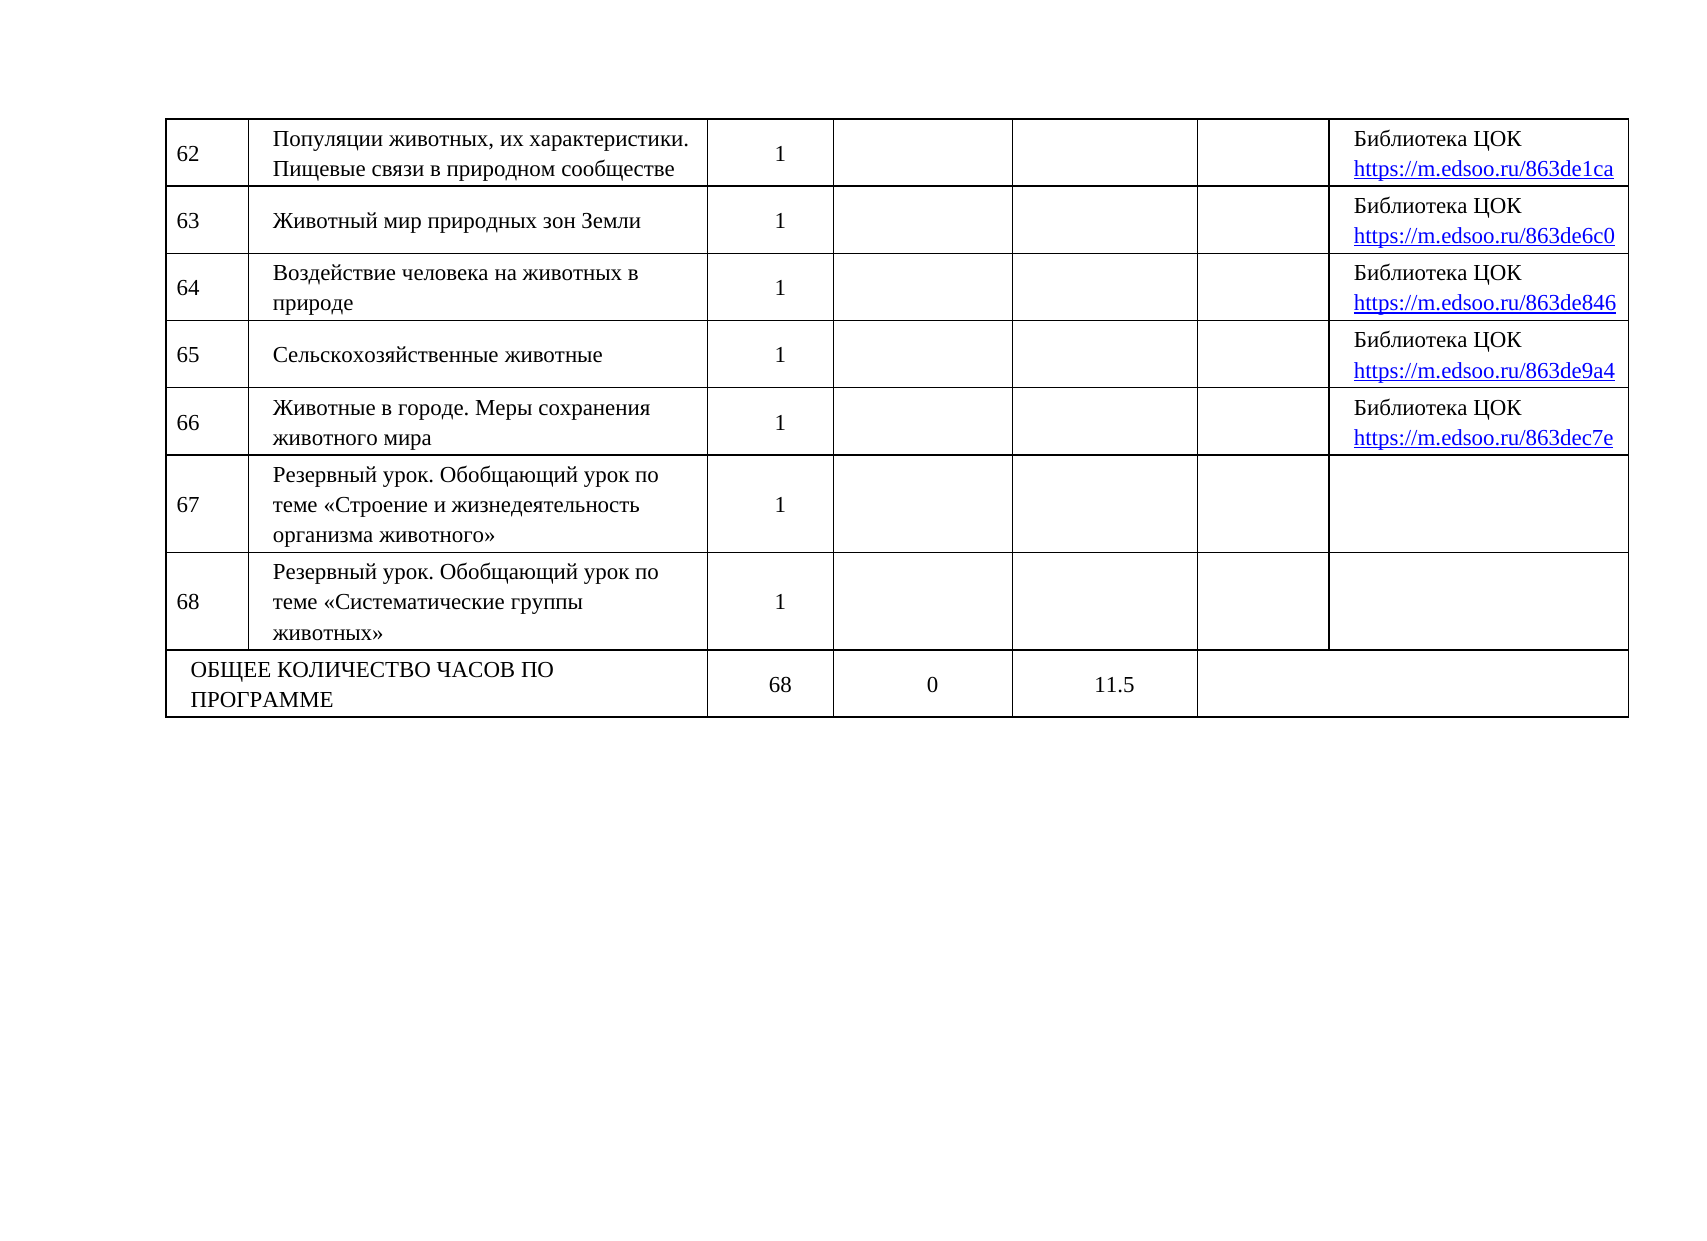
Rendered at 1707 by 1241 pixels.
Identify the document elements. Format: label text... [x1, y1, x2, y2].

table_cell [1013, 254, 1197, 320]
table_cell 65 [167, 321, 248, 387]
table_cell 1 [708, 254, 833, 320]
table_cell [834, 187, 1012, 252]
table_cell 11.5 [1013, 651, 1197, 716]
table_cell Воздействие человека на животных в природе [249, 254, 707, 320]
table_cell Библиотека ЦОК https://m.edsoo.ru/863de9a4 [1330, 321, 1628, 387]
table_cell [834, 456, 1012, 551]
table_cell 62 [167, 120, 248, 185]
table_cell [1330, 553, 1628, 649]
table_cell [1198, 187, 1328, 252]
table_cell [834, 120, 1012, 185]
table_cell Животные в городе. Меры сохранения животного мира [249, 388, 707, 454]
table_cell Популяции животных, их характеристики. Пищевые связи в природном сообществе [249, 120, 707, 185]
table_cell [1013, 388, 1197, 454]
table_cell 1 [708, 321, 833, 387]
table_cell 1 [708, 120, 833, 185]
table_cell [1013, 120, 1197, 185]
table_cell 68 [708, 651, 833, 716]
table_cell ОБЩЕЕ КОЛИЧЕСТВО ЧАСОВ ПО ПРОГРАММЕ [167, 651, 707, 716]
table_cell Животный мир природных зон Земли [249, 187, 707, 252]
table_cell 68 [167, 553, 248, 649]
table_cell Библиотека ЦОК https://m.edsoo.ru/863de1ca [1330, 120, 1628, 185]
table_cell Библиотека ЦОК https://m.edsoo.ru/863de846 [1330, 254, 1628, 320]
table_cell [1330, 456, 1628, 551]
table_cell [1198, 254, 1328, 320]
table_cell Резервный урок. Обобщающий урок по теме «Строение и жизнедеятельность организма животного» [249, 456, 707, 551]
table_cell [1198, 388, 1328, 454]
table_cell 66 [167, 388, 248, 454]
table_cell 0 [834, 651, 1012, 716]
table_cell [1198, 321, 1328, 387]
table_cell [1198, 553, 1328, 649]
table_cell [1198, 456, 1328, 551]
table_cell 63 [167, 187, 248, 252]
table_cell [1013, 321, 1197, 387]
table_cell [1013, 187, 1197, 252]
table_cell [1198, 120, 1328, 185]
table_cell [834, 553, 1012, 649]
table_cell [834, 321, 1012, 387]
table_cell 1 [708, 456, 833, 551]
table_cell 1 [708, 187, 833, 252]
table_cell 1 [708, 388, 833, 454]
table_cell [834, 388, 1012, 454]
table_cell [1013, 553, 1197, 649]
table_cell [1013, 456, 1197, 551]
table_cell 64 [167, 254, 248, 320]
table_cell [834, 254, 1012, 320]
table_cell [1198, 651, 1628, 716]
table_cell Резервный урок. Обобщающий урок по теме «Систематические группы животных» [249, 553, 707, 649]
table_cell 67 [167, 456, 248, 551]
table_cell 1 [708, 553, 833, 649]
table_cell Сельскохозяйственные животные [249, 321, 707, 387]
table_cell Библиотека ЦОК https://m.edsoo.ru/863de6c0 [1330, 187, 1628, 252]
table_cell Библиотека ЦОК https://m.edsoo.ru/863dec7e [1330, 388, 1628, 454]
